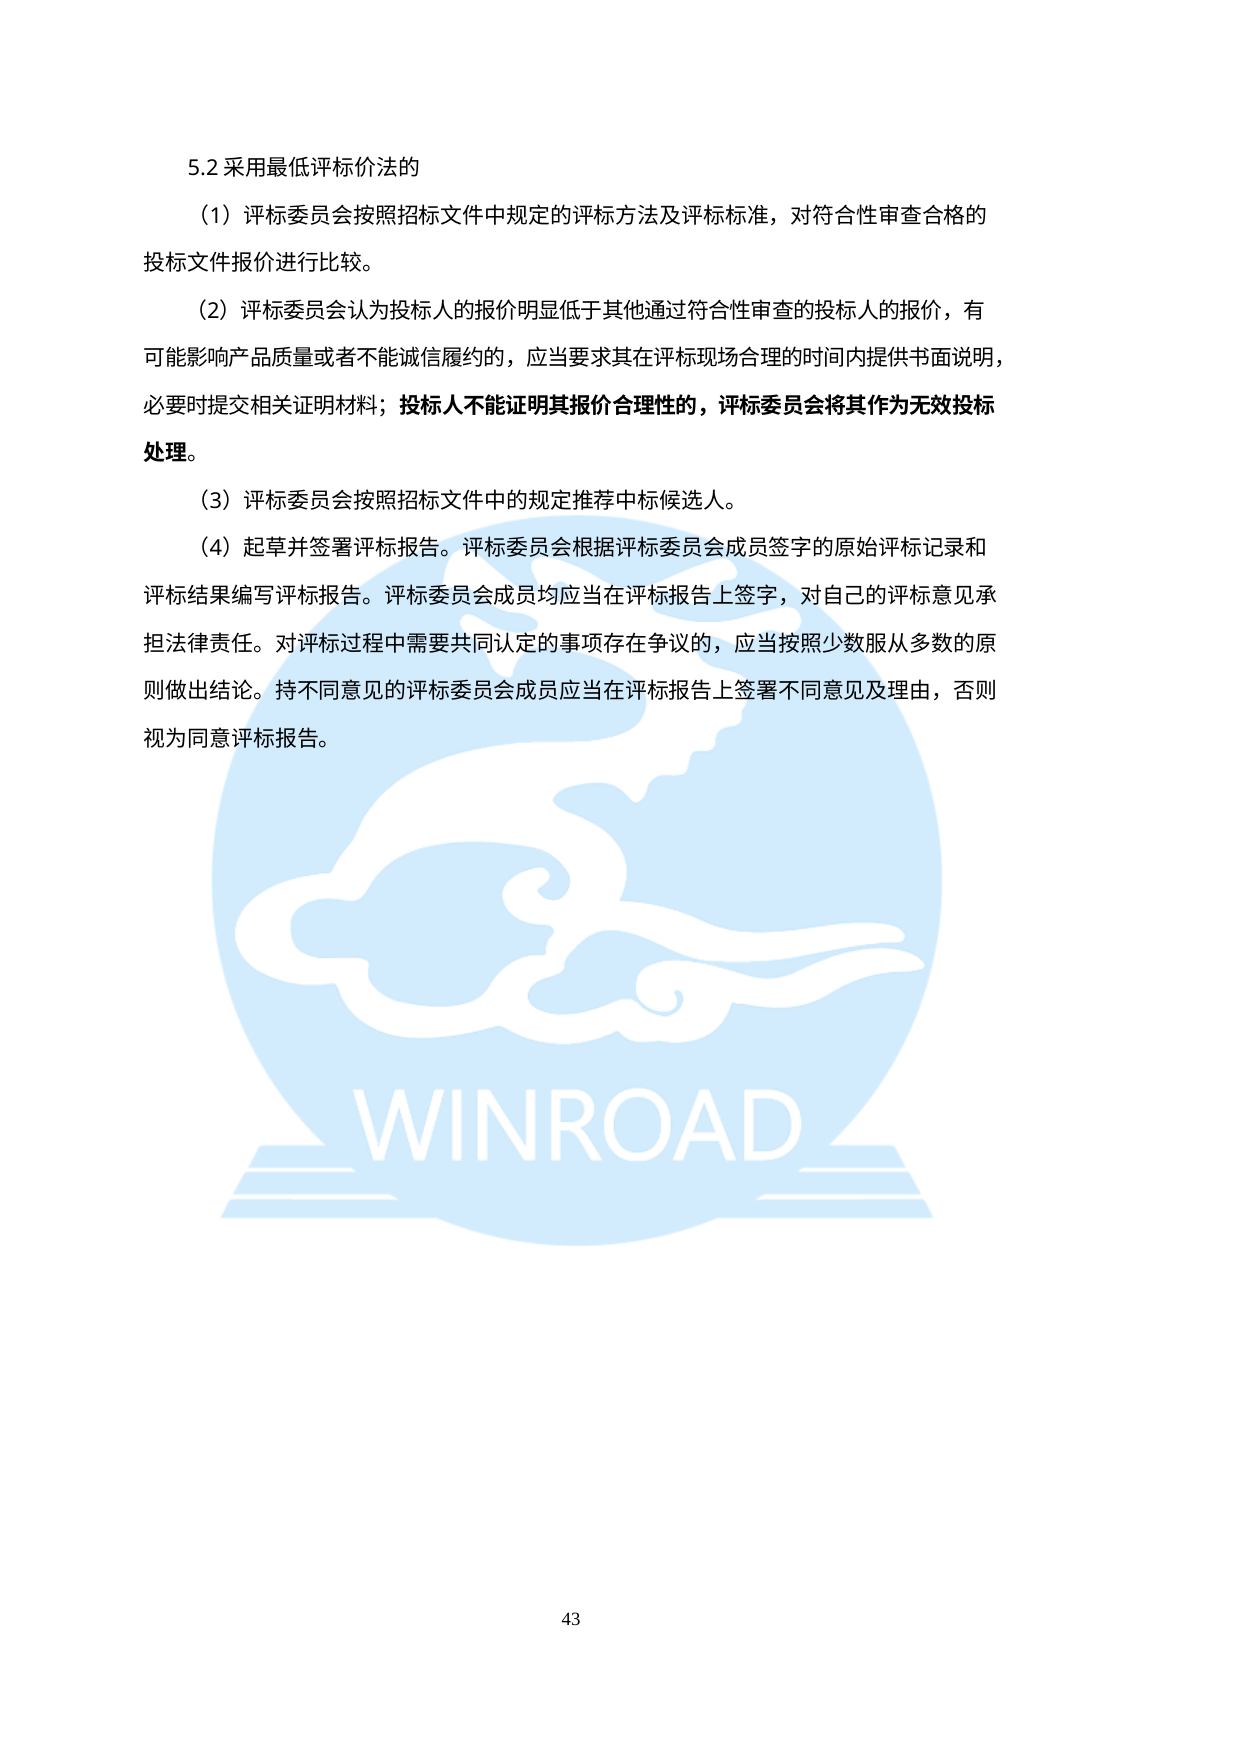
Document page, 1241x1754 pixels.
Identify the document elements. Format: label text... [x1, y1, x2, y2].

text 5.2采用最低评标价法的 [144, 150, 998, 182]
text （2）评标委员会认为投标人的报价明显低于其他通过符合性审查的投标人的报价，有可能影响产品质量或者不能诚信履约的，应当要求其在评标现场合理的时间内提供书面说明，必要时提交相关证明材料；投标人不能证明其报价合理性的，评标委员会将其作为无效投标处理。 [144, 293, 998, 467]
text （3）评标委员会按照招标文件中的规定推荐中标候选人。 [144, 483, 998, 514]
text （1）评标委员会按照招标文件中规定的评标方法及评标标准，对符合性审查合格的投标文件报价进行比较。 [144, 198, 998, 277]
text （4）起草并签署评标报告。评标委员会根据评标委员会成员签字的原始评标记录和评标结果编写评标报告。评标委员会成员均应当在评标报告上签字，对自己的评标意见承担法律责任。对评标过程中需要共同认定的事项存在争议的，应当按照少数服从多数的原则做出结论。持不同意见的评标委员会成员应当在评标报告上签署不同意见及理由，否则视为同意评标报告。 [144, 530, 998, 752]
